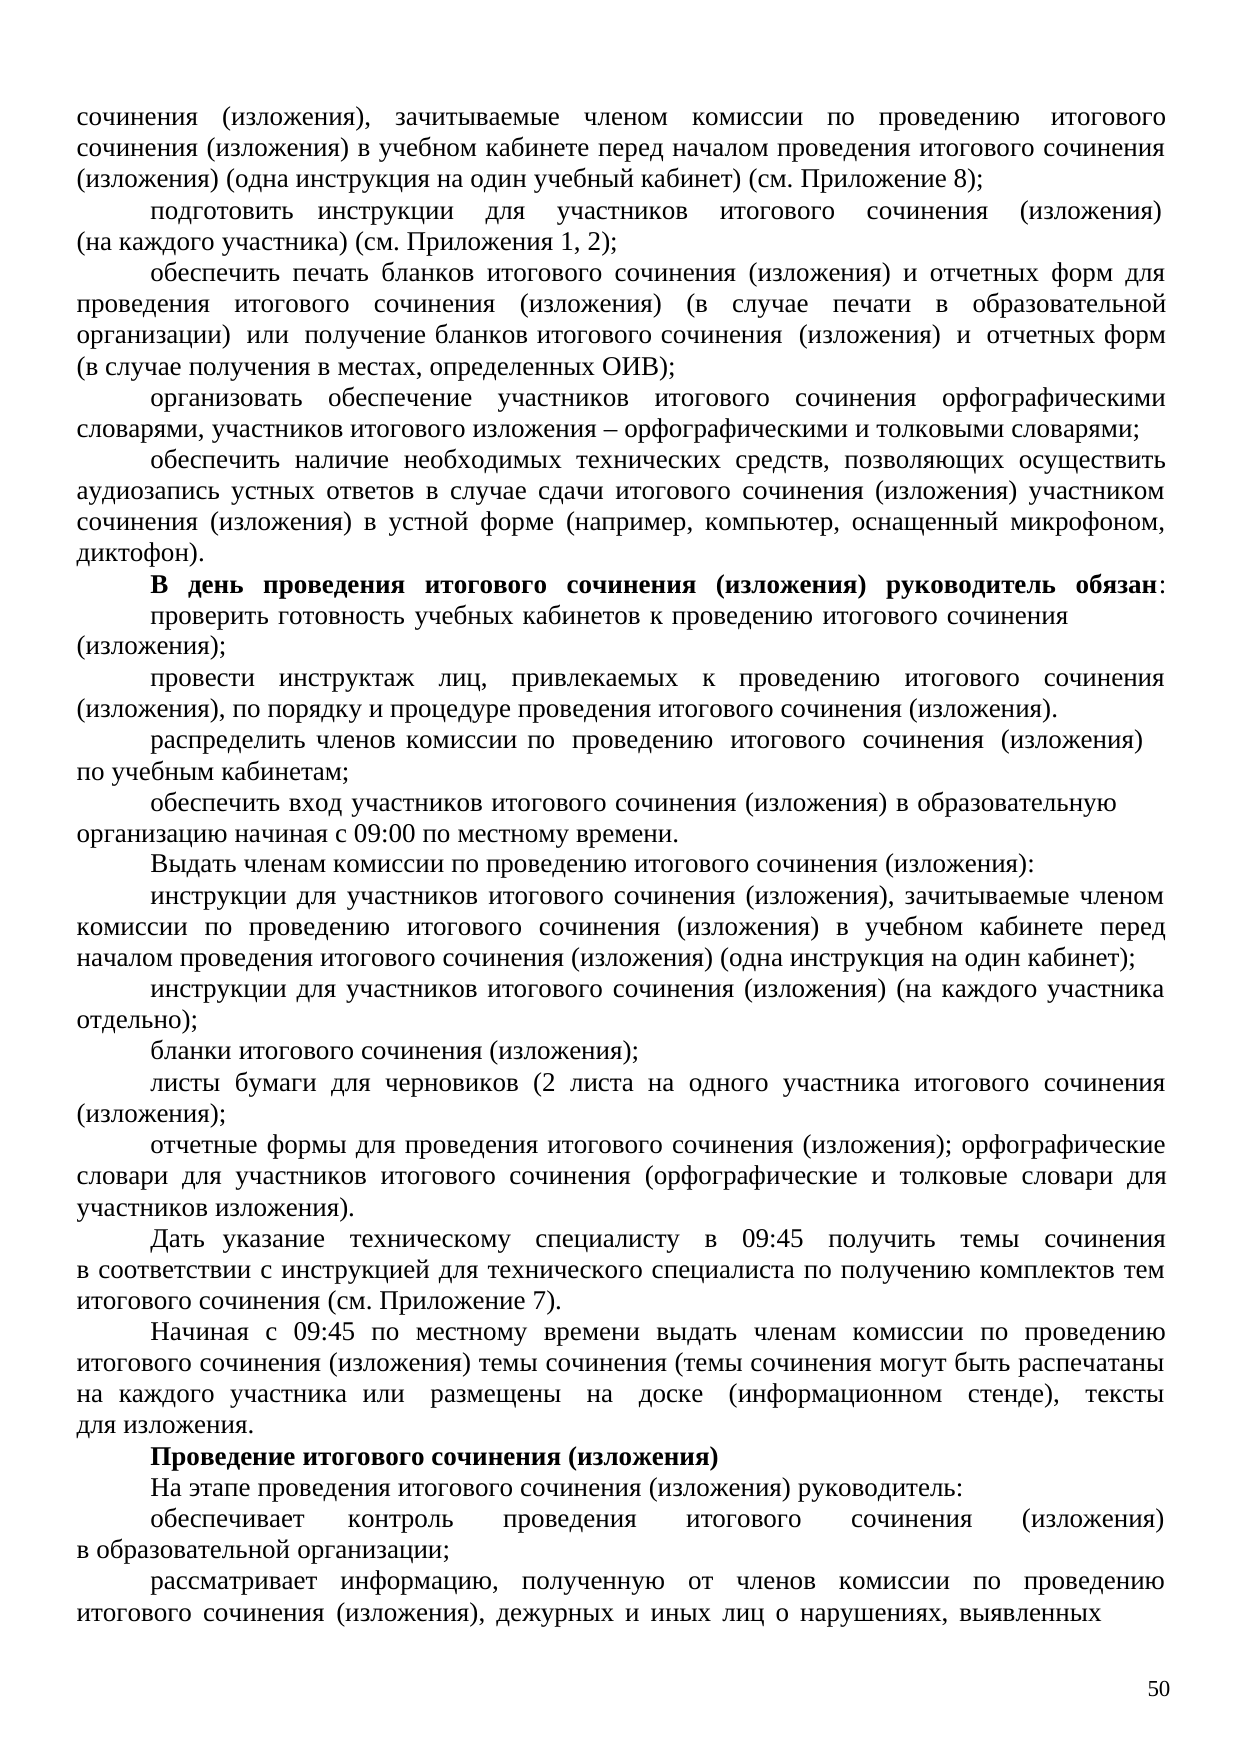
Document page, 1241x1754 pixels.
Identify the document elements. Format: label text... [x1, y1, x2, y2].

text обеспечить наличие необходимых технических средств, позволяющих осуществить аудиозапись устных ответов в случае сдачи итогового сочинения (изложения) участником сочинения (изложения) в устной форме (например, компьютер, оснащенный микрофоном, диктофон). [76, 443, 1166, 568]
text листы бумаги для черновиков (2 листа на одного участника итогового сочинения (изложения); [76, 1066, 1166, 1128]
text В день проведения итогового сочинения (изложения) руководитель обязан: проверить готовность учебных кабинетов к проведению итогового сочинения [150, 568, 1166, 630]
text Начиная с 09:45 по местному времени выдать членам комиссии по проведению итогового сочинения (изложения) темы сочинения (темы сочинения могут быть распечатаны на каждого участника или размещены на доске (информационном стенде), тексты для изложения. [76, 1315, 1166, 1440]
text отчетные формы для проведения итогового сочинения (изложения); орфографические словари для участников итогового сочинения (орфографические и толковые словари для участников изложения). [76, 1128, 1167, 1222]
text распределить членов комиссии по проведению итогового сочинения (изложения) по учебным кабинетам; [76, 723, 1148, 786]
text инструкции для участников итогового сочинения (изложения) (на каждого участника отдельно); [76, 972, 1166, 1035]
text бланки итогового сочинения (изложения); [150, 1035, 1196, 1066]
text рассматривает информацию, полученную от членов комиссии по проведению итогового сочинения (изложения), дежурных и иных лиц о нарушениях, выявленных [76, 1564, 1166, 1627]
text провести инструктаж лиц, привлекаемых к проведению итогового сочинения (изложения), по порядку и процедуре проведения итогового сочинения (изложения). [76, 661, 1165, 723]
text Выдать членам комиссии по проведению итогового сочинения (изложения): [150, 848, 1196, 879]
text обеспечить печать бланков итогового сочинения (изложения) и отчетных форм для проведения итогового сочинения (изложения) (в случае печати в образовательной организации) или получение бланков итогового сочинения (изложения) и отчетных форм (в случае получения в местах, определенных ОИВ); [76, 256, 1166, 381]
text организовать обеспечение участников итогового сочинения орфографическими словарями, участников итогового изложения – орфографическими и толковыми словарями; [76, 381, 1166, 443]
text сочинения (изложения), зачитываемые членом комиссии по проведению итогового сочинения (изложения) в учебном кабинете перед началом проведения итогового сочинения (изложения) (одна инструкция на один учебный кабинет) (см. Приложение 8); [76, 100, 1167, 194]
subtitle Проведение итогового сочинения (изложения) [150, 1441, 1196, 1471]
text На этапе проведения итогового сочинения (изложения) руководитель: [150, 1471, 1196, 1502]
text Дать указание техническому специалисту в 09:45 получить темы сочинения в соответствии с инструкцией для технического специалиста по получению комплектов тем итогового сочинения (см. Приложение 7). [76, 1222, 1166, 1315]
text подготовить инструкции для участников итогового сочинения (изложения) (на каждого участника) (см. Приложения 1, 2); [76, 194, 1165, 256]
text обеспечивает контроль проведения итогового сочинения (изложения) в образовательной организации; [76, 1502, 1166, 1564]
text (изложения); [76, 630, 1196, 661]
text обеспечить вход участников итогового сочинения (изложения) в образовательную организацию начиная с 09:00 по местному времени. [76, 786, 1196, 848]
text инструкции для участников итогового сочинения (изложения), зачитываемые членом комиссии по проведению итогового сочинения (изложения) в учебном кабинете перед началом проведения итогового сочинения (изложения) (одна инструкция на один кабинет); [76, 879, 1166, 972]
